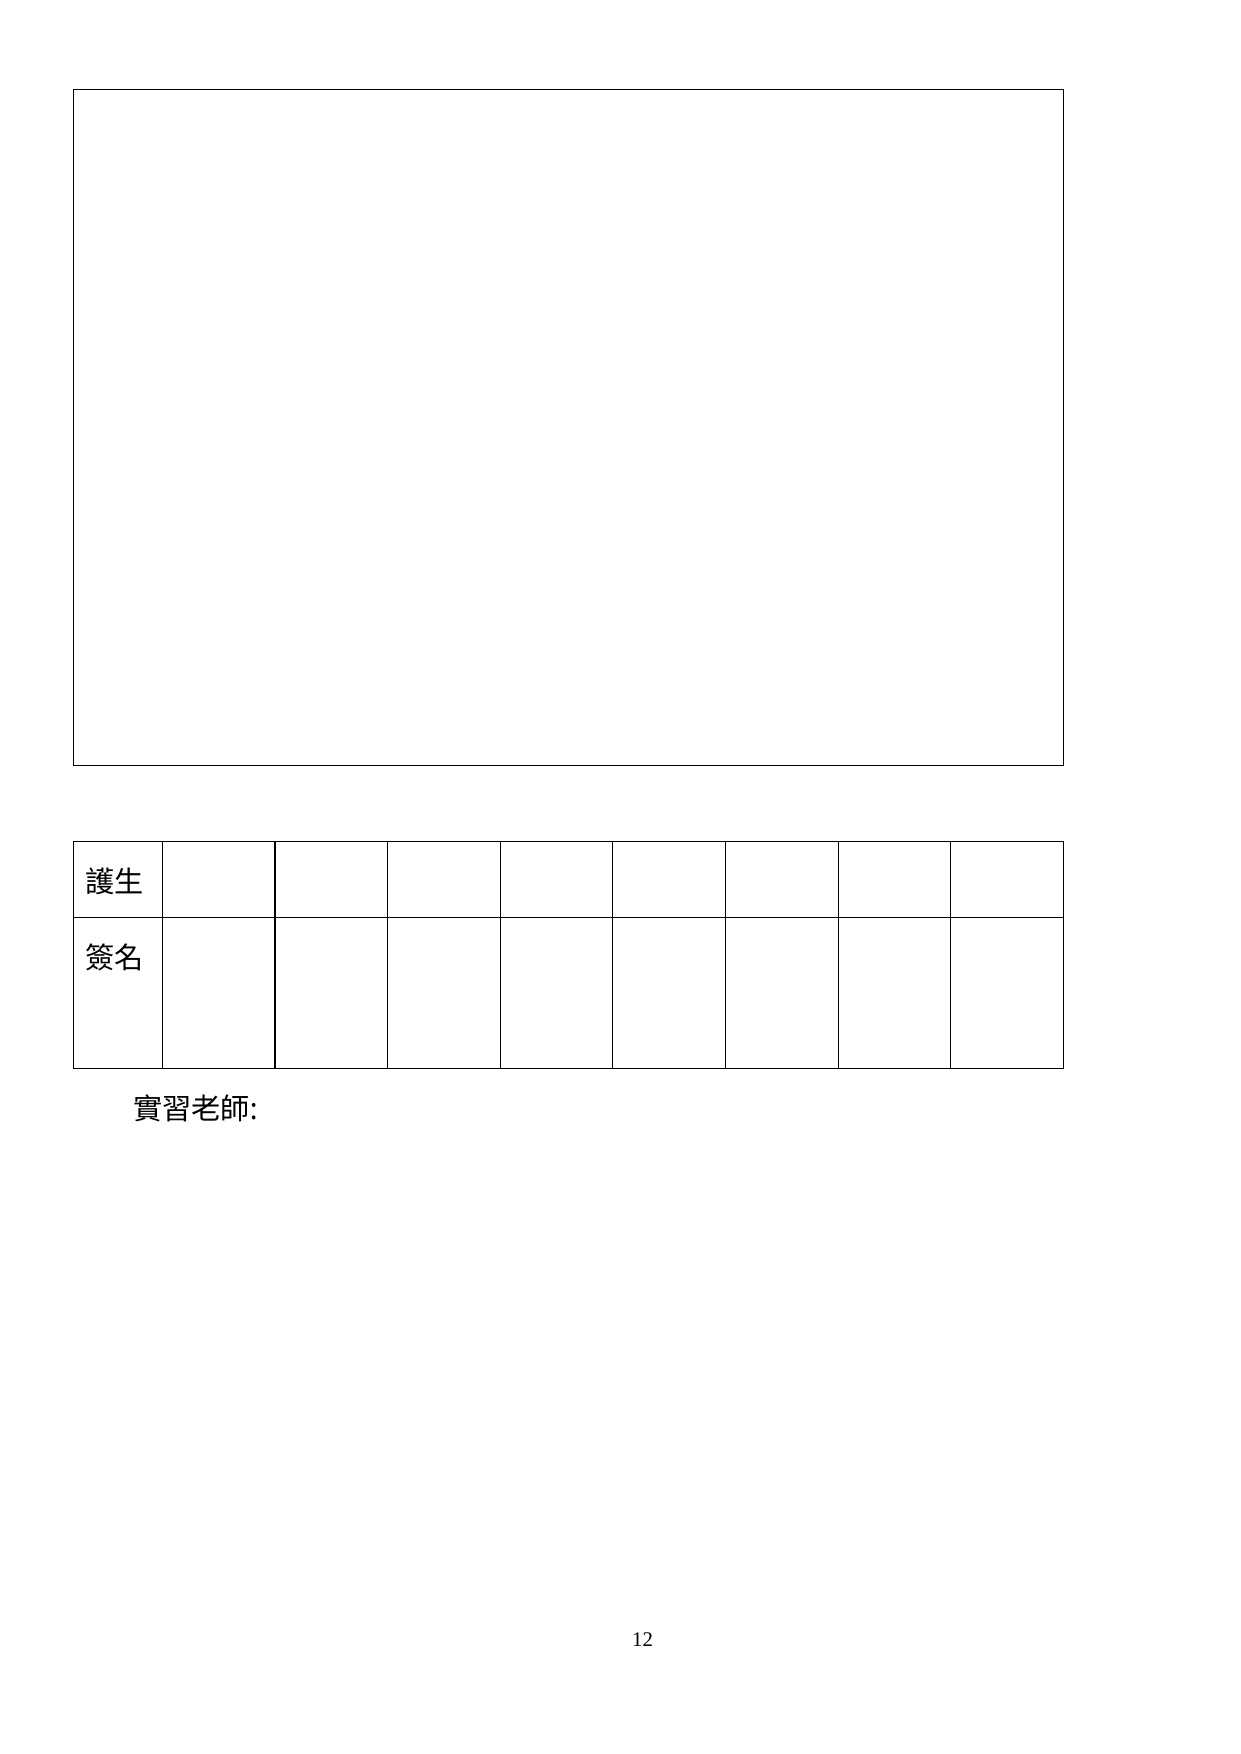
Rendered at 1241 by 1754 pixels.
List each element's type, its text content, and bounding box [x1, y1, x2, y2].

table_header [163, 842, 274, 917]
table_header [501, 842, 612, 917]
table_cell [501, 918, 612, 1068]
table_cell 簽名 [74, 918, 162, 1068]
table_header [951, 842, 1063, 917]
table_cell [613, 918, 725, 1068]
table_cell [951, 918, 1063, 1068]
table_cell [163, 918, 274, 1068]
table_header [388, 842, 500, 917]
text 實習老師: [133, 1069, 1152, 1144]
table_cell [276, 918, 387, 1068]
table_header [74, 90, 1063, 765]
table_cell [726, 918, 838, 1068]
table_header 護生 [74, 842, 162, 917]
table_header [839, 842, 950, 917]
table_cell [839, 918, 950, 1068]
table_cell [388, 918, 500, 1068]
table_header [726, 842, 838, 917]
table_header [276, 842, 387, 917]
table_header [613, 842, 725, 917]
